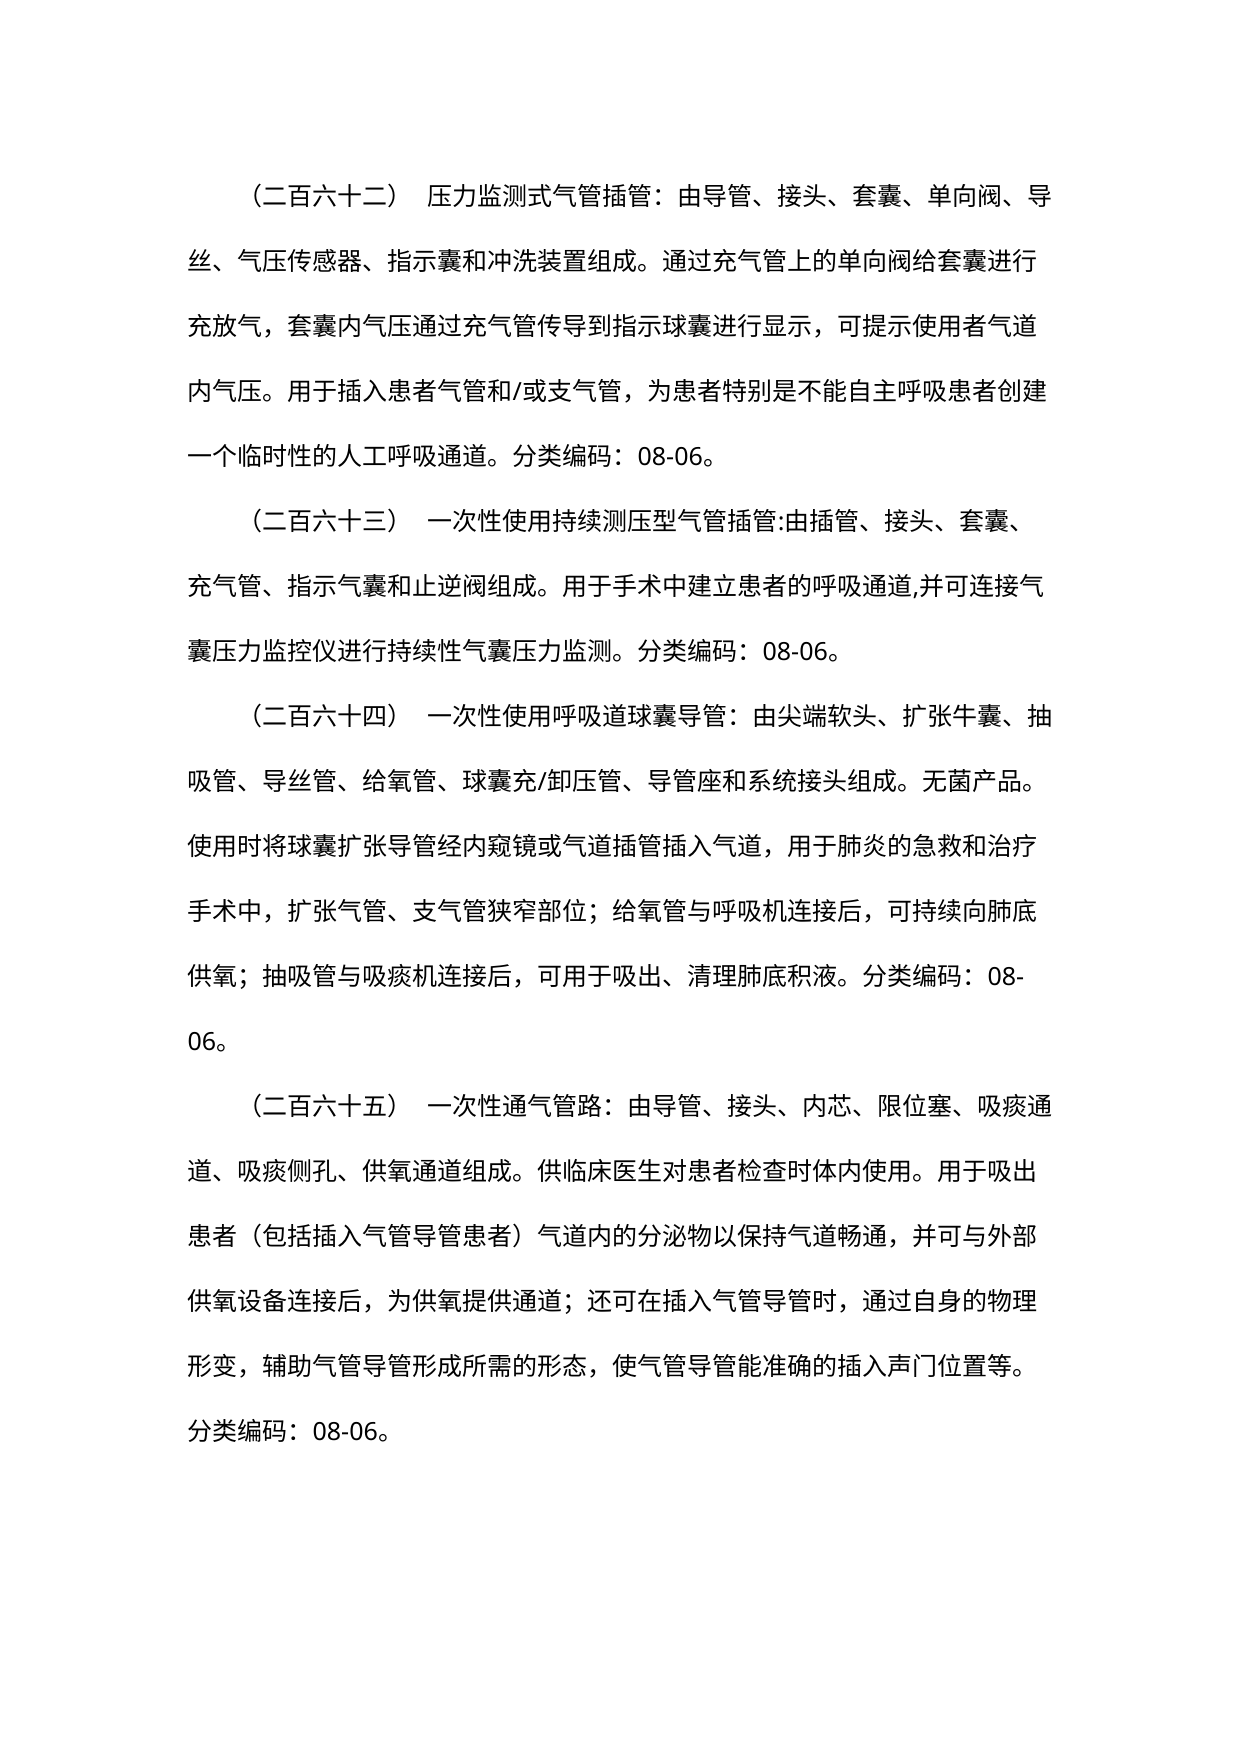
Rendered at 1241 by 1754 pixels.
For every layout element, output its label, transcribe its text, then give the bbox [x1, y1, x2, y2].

text （二百六十二） 压力监测式气管插管：由导管、接头、套囊、单向阀、导丝、气压传感器、指示囊和冲洗装置组成。通过充气管上的单向阀给套囊进行充放气，套囊内气压通过充气管传导到指示球囊进行显示，可提示使用者气道内气压。用于插入患者气管和/或支气管，为患者特别是不能自主呼吸患者创建一个临时性的人工呼吸通道。分类编码：08-06。 [187, 162, 1053, 487]
text （二百六十三） 一次性使用持续测压型气管插管:由插管、接头、套囊、充气管、指示气囊和止逆阀组成。用于手术中建立患者的呼吸通道,并可连接气囊压力监控仪进行持续性气囊压力监测。分类编码：08-06。 [187, 487, 1053, 682]
text （二百六十五） 一次性通气管路：由导管、接头、内芯、限位塞、吸痰通道、吸痰侧孔、供氧通道组成。供临床医生对患者检查时体内使用。用于吸出患者（包括插入气管导管患者）气道内的分泌物以保持气道畅通，并可与外部供氧设备连接后，为供氧提供通道；还可在插入气管导管时，通过自身的物理形变，辅助气管导管形成所需的形态，使气管导管能准确的插入声门位置等。分类编码：08-06。 [187, 1072, 1053, 1462]
text （二百六十四） 一次性使用呼吸道球囊导管：由尖端软头、扩张牛囊、抽吸管、导丝管、给氧管、球囊充/卸压管、导管座和系统接头组成。无菌产品。使用时将球囊扩张导管经内窥镜或气道插管插入气道，用于肺炎的急救和治疗手术中，扩张气管、支气管狭窄部位；给氧管与呼吸机连接后，可持续向肺底供氧；抽吸管与吸痰机连接后，可用于吸出、清理肺底积液。分类编码：08-06。 [187, 682, 1053, 1072]
